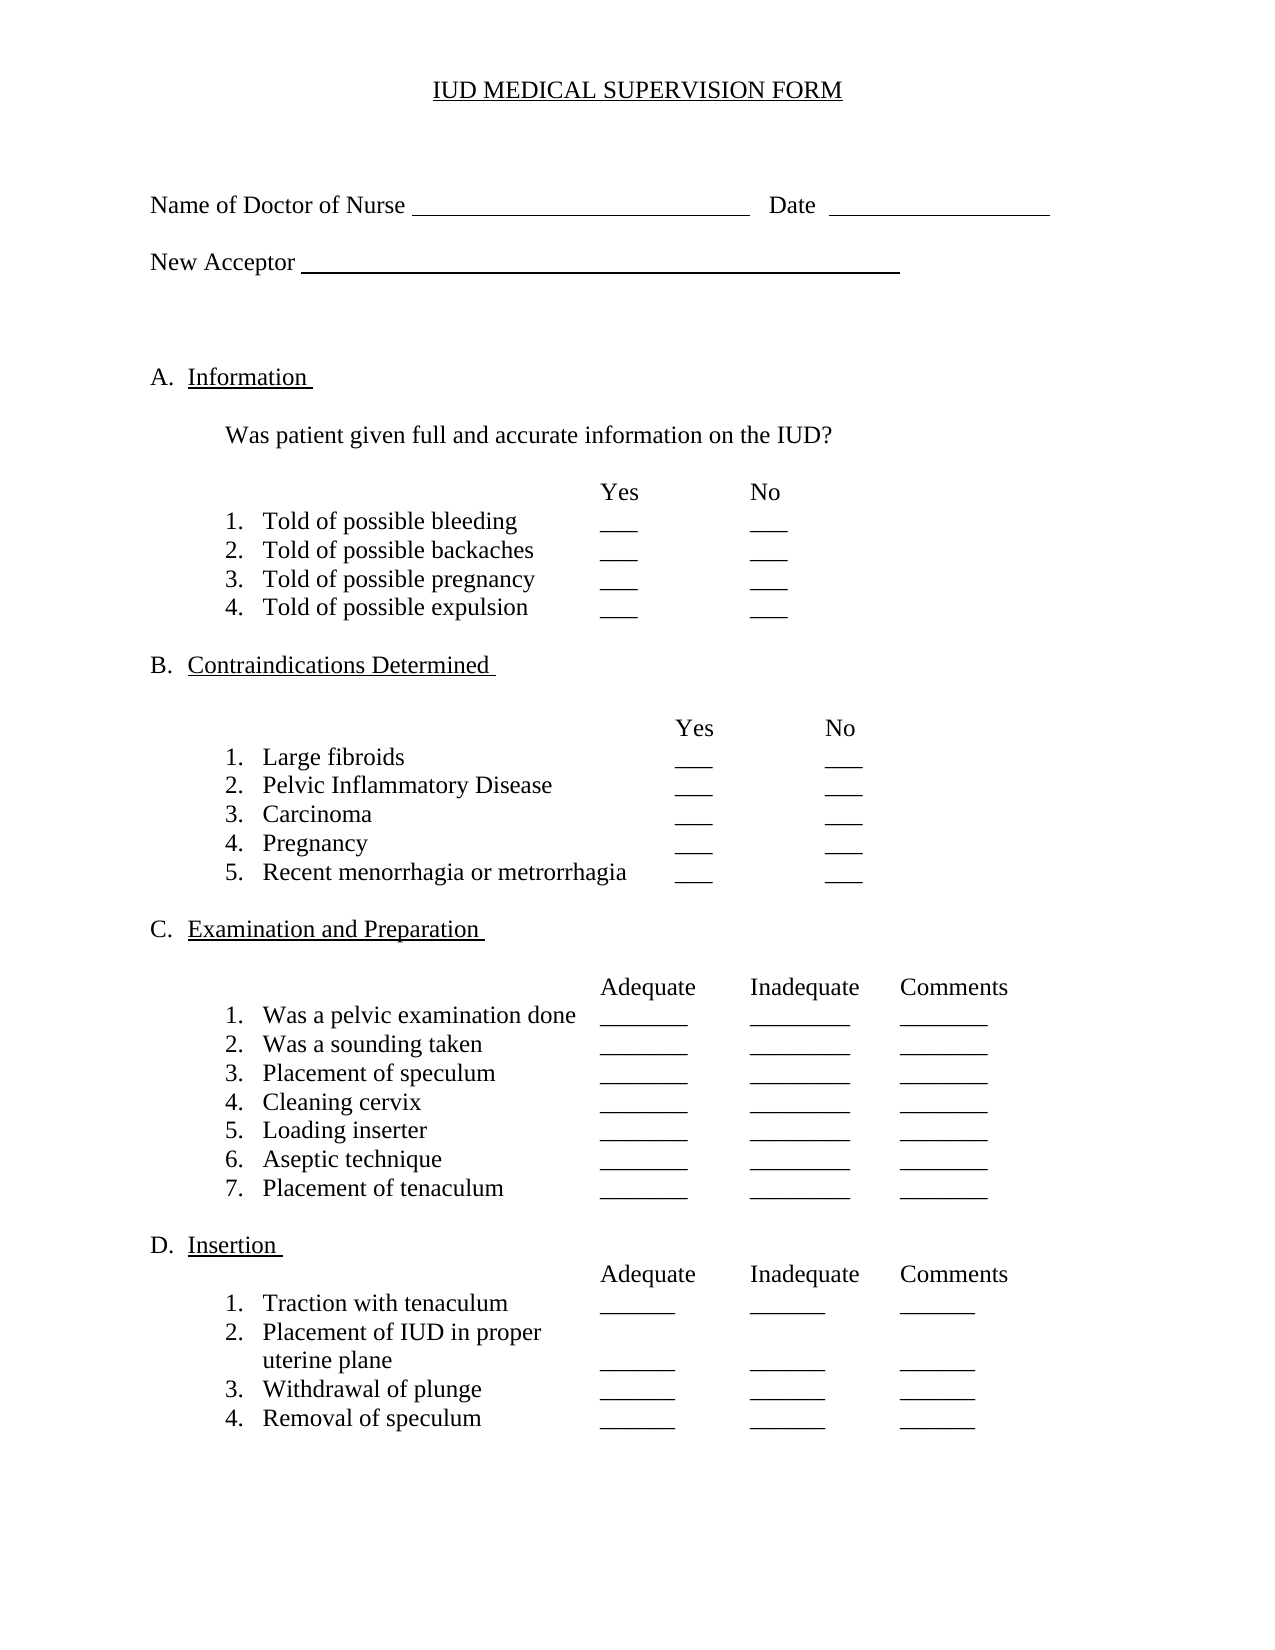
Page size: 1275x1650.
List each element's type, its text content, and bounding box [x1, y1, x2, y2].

text uterine plane ______ ______ ______ [150, 1345, 1125, 1374]
text 4. Cleaning cervix _______ ________ _______ [150, 1087, 1125, 1115]
subtitle IUD MEDICAL SUPERVISION FORM [150, 75, 1125, 104]
text Adequate Inadequate Comments [150, 1259, 1125, 1288]
text 5. Recent menorrhagia or metrorrhagia ___ ___ [150, 857, 1125, 885]
text New Acceptor [150, 247, 1125, 276]
text 6. Aseptic technique _______ ________ _______ [150, 1144, 1125, 1173]
text 2. Was a sounding taken _______ ________ _______ [150, 1029, 1125, 1058]
text 2. Told of possible backaches ___ ___ [150, 535, 1125, 564]
text C. Examination and Preparation [150, 914, 1125, 943]
text 4. Removal of speculum ______ ______ ______ [150, 1403, 1125, 1432]
text 3. Placement of speculum _______ ________ _______ [150, 1058, 1125, 1087]
text Adequate Inadequate Comments [150, 972, 1125, 1000]
text 1. Told of possible bleeding ___ ___ [150, 506, 1125, 535]
text 4. Told of possible expulsion ___ ___ [150, 592, 1125, 621]
text 1. Traction with tenaculum ______ ______ ______ [150, 1288, 1125, 1317]
subtitle Contraindications Determined [150, 650, 1125, 679]
text 4. Pregnancy ___ ___ [150, 828, 1125, 857]
text 2. Placement of IUD in proper [150, 1317, 1125, 1345]
text 1. Large fibroids ___ ___ [150, 742, 1125, 770]
text 2. Pelvic Inflammatory Disease ___ ___ [150, 770, 1125, 799]
text Name of Doctor of Nurse Date [150, 190, 1125, 219]
text 5. Loading inserter _______ ________ _______ [150, 1115, 1125, 1144]
text Was patient given full and accurate information on the IUD? [150, 420, 1125, 449]
text A. Information [150, 362, 1125, 391]
text Yes No [150, 477, 1125, 506]
text 3. Withdrawal of plunge ______ ______ ______ [150, 1374, 1125, 1403]
text 3. Told of possible pregnancy ___ ___ [150, 564, 1125, 592]
text D. Insertion [150, 1230, 1125, 1259]
text 1. Was a pelvic examination done _______ ________ _______ [150, 1000, 1125, 1029]
text Yes No [150, 713, 1125, 742]
text 7. Placement of tenaculum _______ ________ _______ [150, 1173, 1125, 1202]
text 3. Carcinoma ___ ___ [150, 799, 1125, 828]
